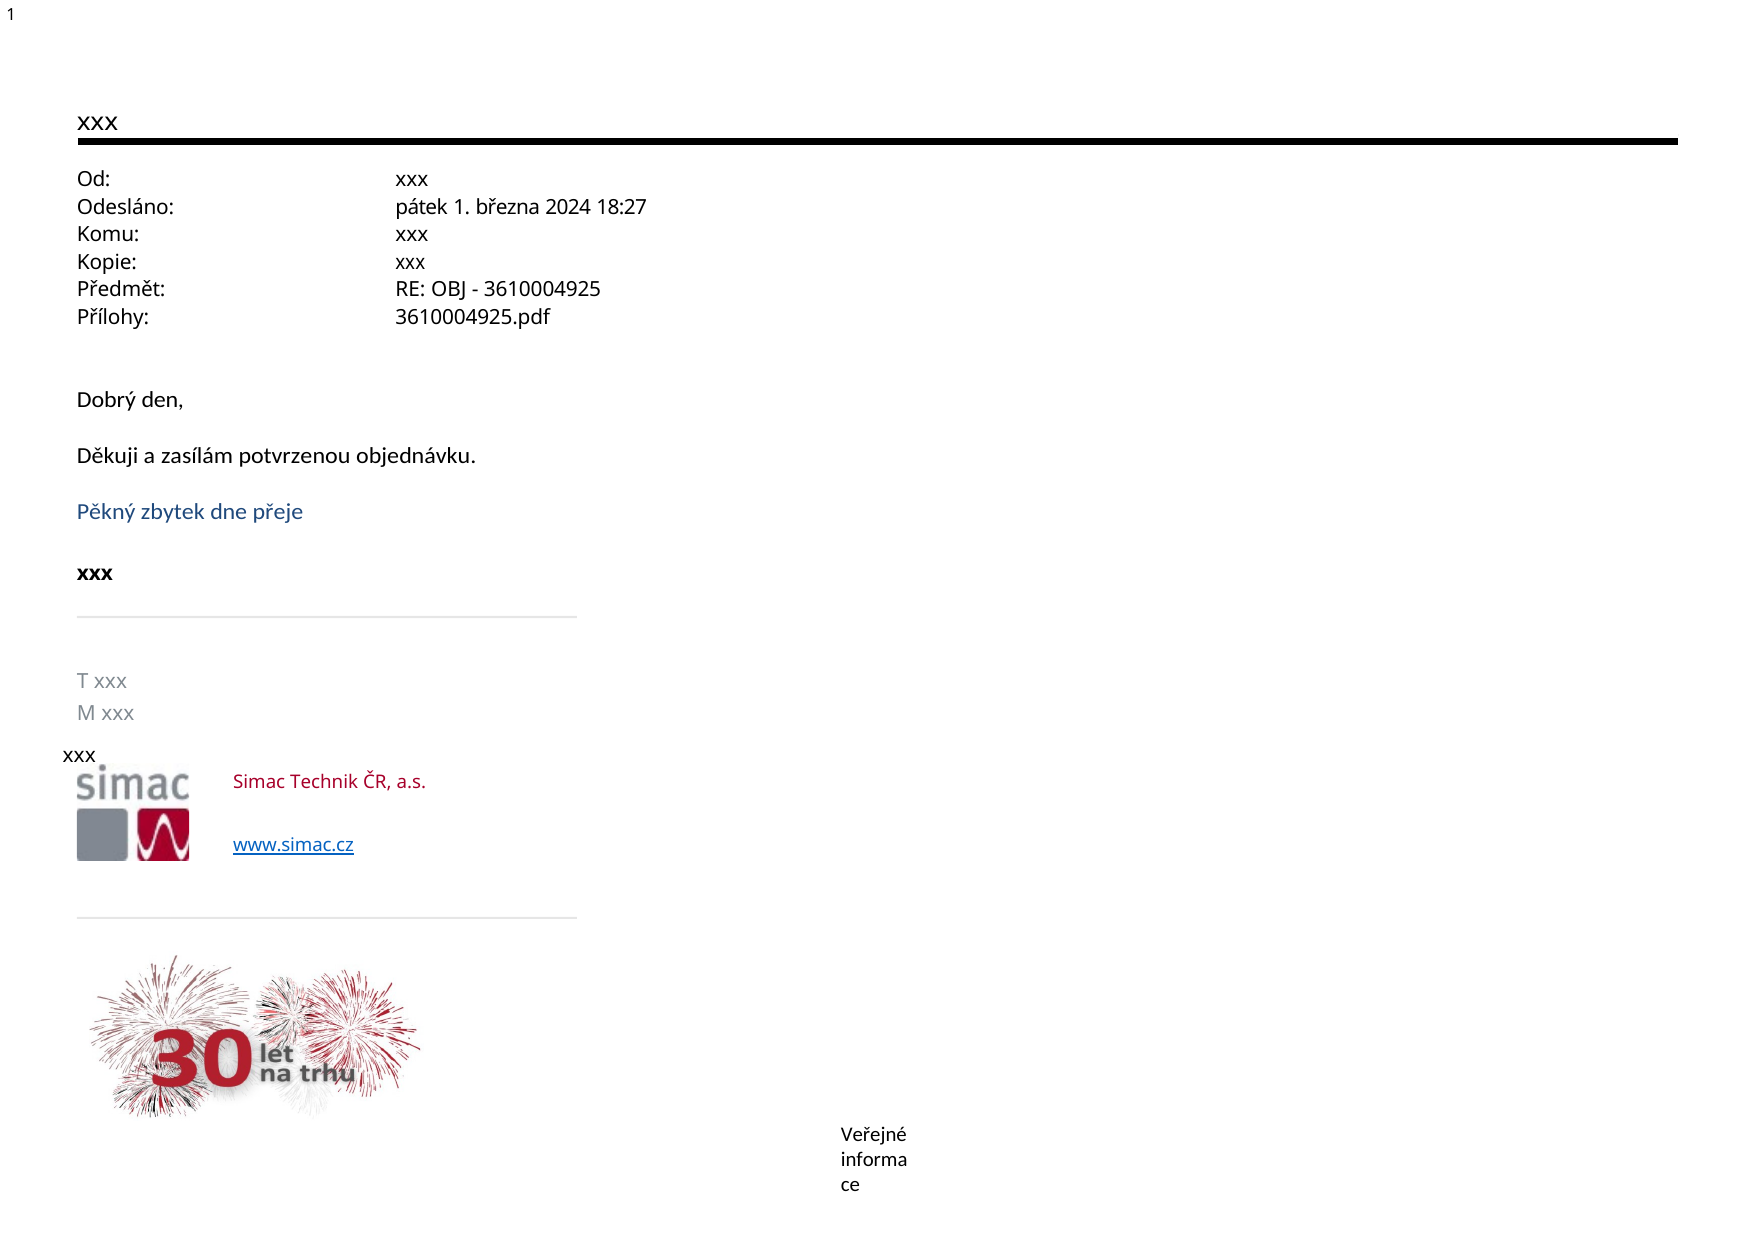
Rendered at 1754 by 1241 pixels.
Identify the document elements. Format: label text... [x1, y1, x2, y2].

text Odesláno: pátek 1. března 2024 18:27 [77, 192, 1687, 220]
text xxx [77, 558, 1687, 587]
text xxx [62, 740, 1687, 769]
text Simac Technik ČR, a.s. www.simac.cz [233, 769, 532, 857]
text Komu: xxx [77, 220, 1687, 247]
text xxx [77, 103, 1687, 137]
text Předmět: RE: OBJ - 3610004925 [77, 275, 1687, 302]
text T xxx [77, 666, 1687, 695]
text Od: xxx [77, 165, 1687, 192]
text Přílohy: 3610004925.pdf [77, 302, 1687, 330]
text Děkuji a zasílám potvrzenou objednávku. Pěkný zbytek dne přeje [77, 442, 532, 525]
picture [76, 763, 190, 861]
text Dobrý den, [77, 385, 1687, 413]
picture [88, 951, 424, 1121]
text Kopie: xxx [77, 247, 1687, 275]
text M xxx [77, 698, 1687, 726]
